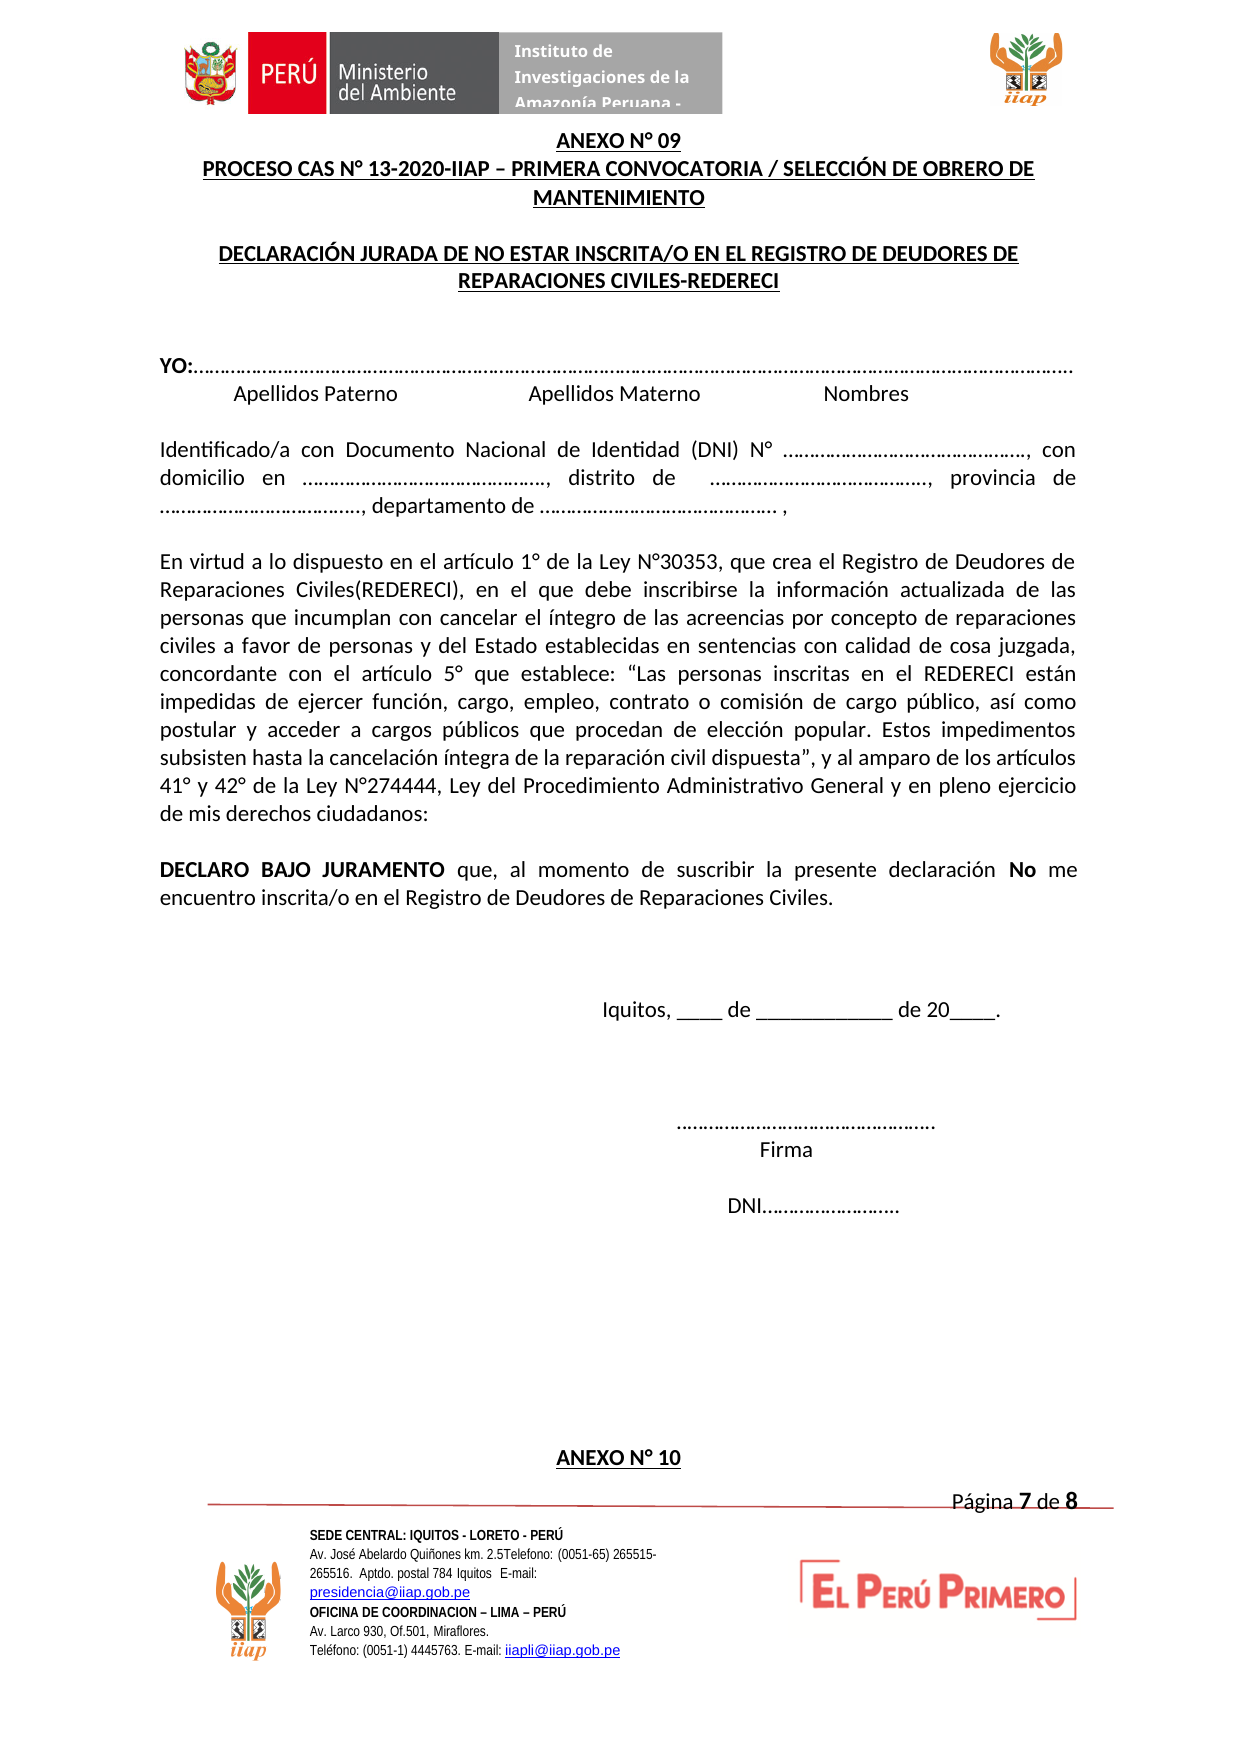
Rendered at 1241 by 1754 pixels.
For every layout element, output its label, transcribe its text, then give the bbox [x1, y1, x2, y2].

picture [215, 1561, 281, 1661]
text En virtud a lo dispuesto en el artículo 1° de la Ley N°30353, que crea el Registro de Deudores de Reparaciones Civiles(REDERECI), en el que debe inscribirse la información actualizada de las personas que incumplan con cancelar el íntegro de las acreencias por concepto de reparaciones civiles a favor de personas y del Estado establecidas en sentencias con calidad de cosa juzgada, concordante con el artículo 5° que establece: “Las personas inscritas en el REDERECI están impedidas de ejercer función, cargo, empleo, contrato o comisión de cargo público, así como postular y acceder a cargos públicos que procedan de elección popular. Estos impedimentos subsisten hasta la cancelación íntegra de la reparación civil dispuesta”, y al amparo de los artículos 41° y 42° de la Ley N°274444, Ley del Procedimiento Administrativo General y en pleno ejercicio de mis derechos ciudadanos: [159, 547, 1078, 827]
text PROCESO CAS N° 13-2020-IIAP – PRIMERA CONVOCATORIA / SELECCIÓN DE OBRERO DE MANTENIMIENTO [159, 154, 1078, 211]
text DNI…………………….. [159, 1191, 1078, 1219]
text YO:………………………………………………………………………………………………………………………………………………….. [159, 351, 1078, 379]
text DECLARACIÓN JURADA DE NO ESTAR INSCRITA/O EN EL REGISTRO DE DEUDORES DE REPARACIONES CIVILES-REDERECI [159, 239, 1078, 295]
text Identificado/a con Documento Nacional de Identidad (DNI) N° ………………………………………., con domicilio en ………………………………………., distrito de ………………………………….., provincia de ……………………………….., departamento de ……………………………………… , [159, 435, 1078, 519]
text Firma [676, 1135, 1078, 1163]
picture [787, 1545, 1082, 1638]
picture [990, 33, 1063, 106]
text DECLARO BAJO JURAMENTO que, al momento de suscribir la presente declaración No me encuentro inscrita/o en el Registro de Deudores de Reparaciones Civiles. [159, 855, 1078, 911]
text ANEXO N° 10 [159, 1443, 1078, 1472]
text ANEXO N° 09 [159, 127, 1078, 154]
text ..……………………………………….. [159, 1107, 1078, 1135]
picture [173, 32, 499, 114]
text Iquitos, ____ de ____________ de 20____. [569, 995, 1078, 1023]
text Apellidos Paterno Apellidos Materno Nombres [159, 379, 1078, 407]
